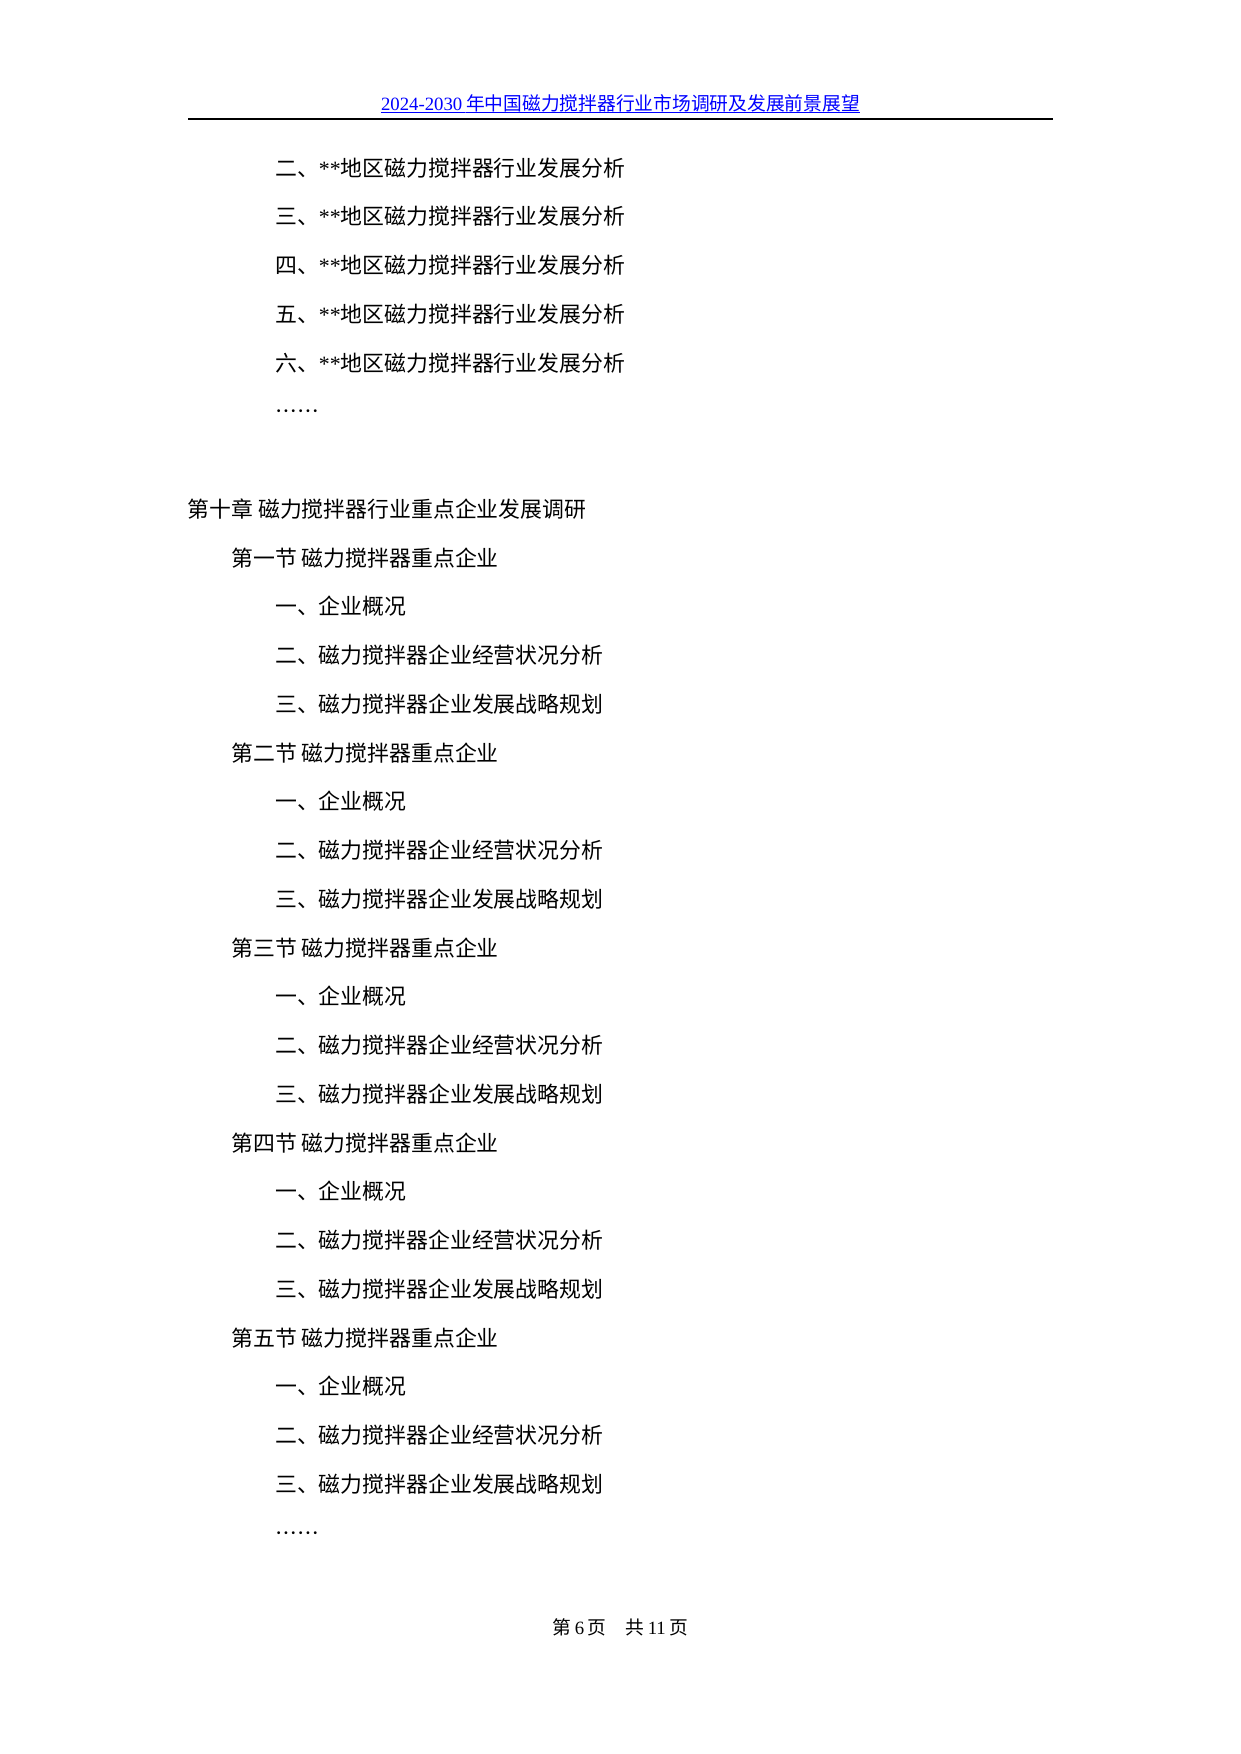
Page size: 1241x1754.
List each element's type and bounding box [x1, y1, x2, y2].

text [187, 150, 1053, 1548]
